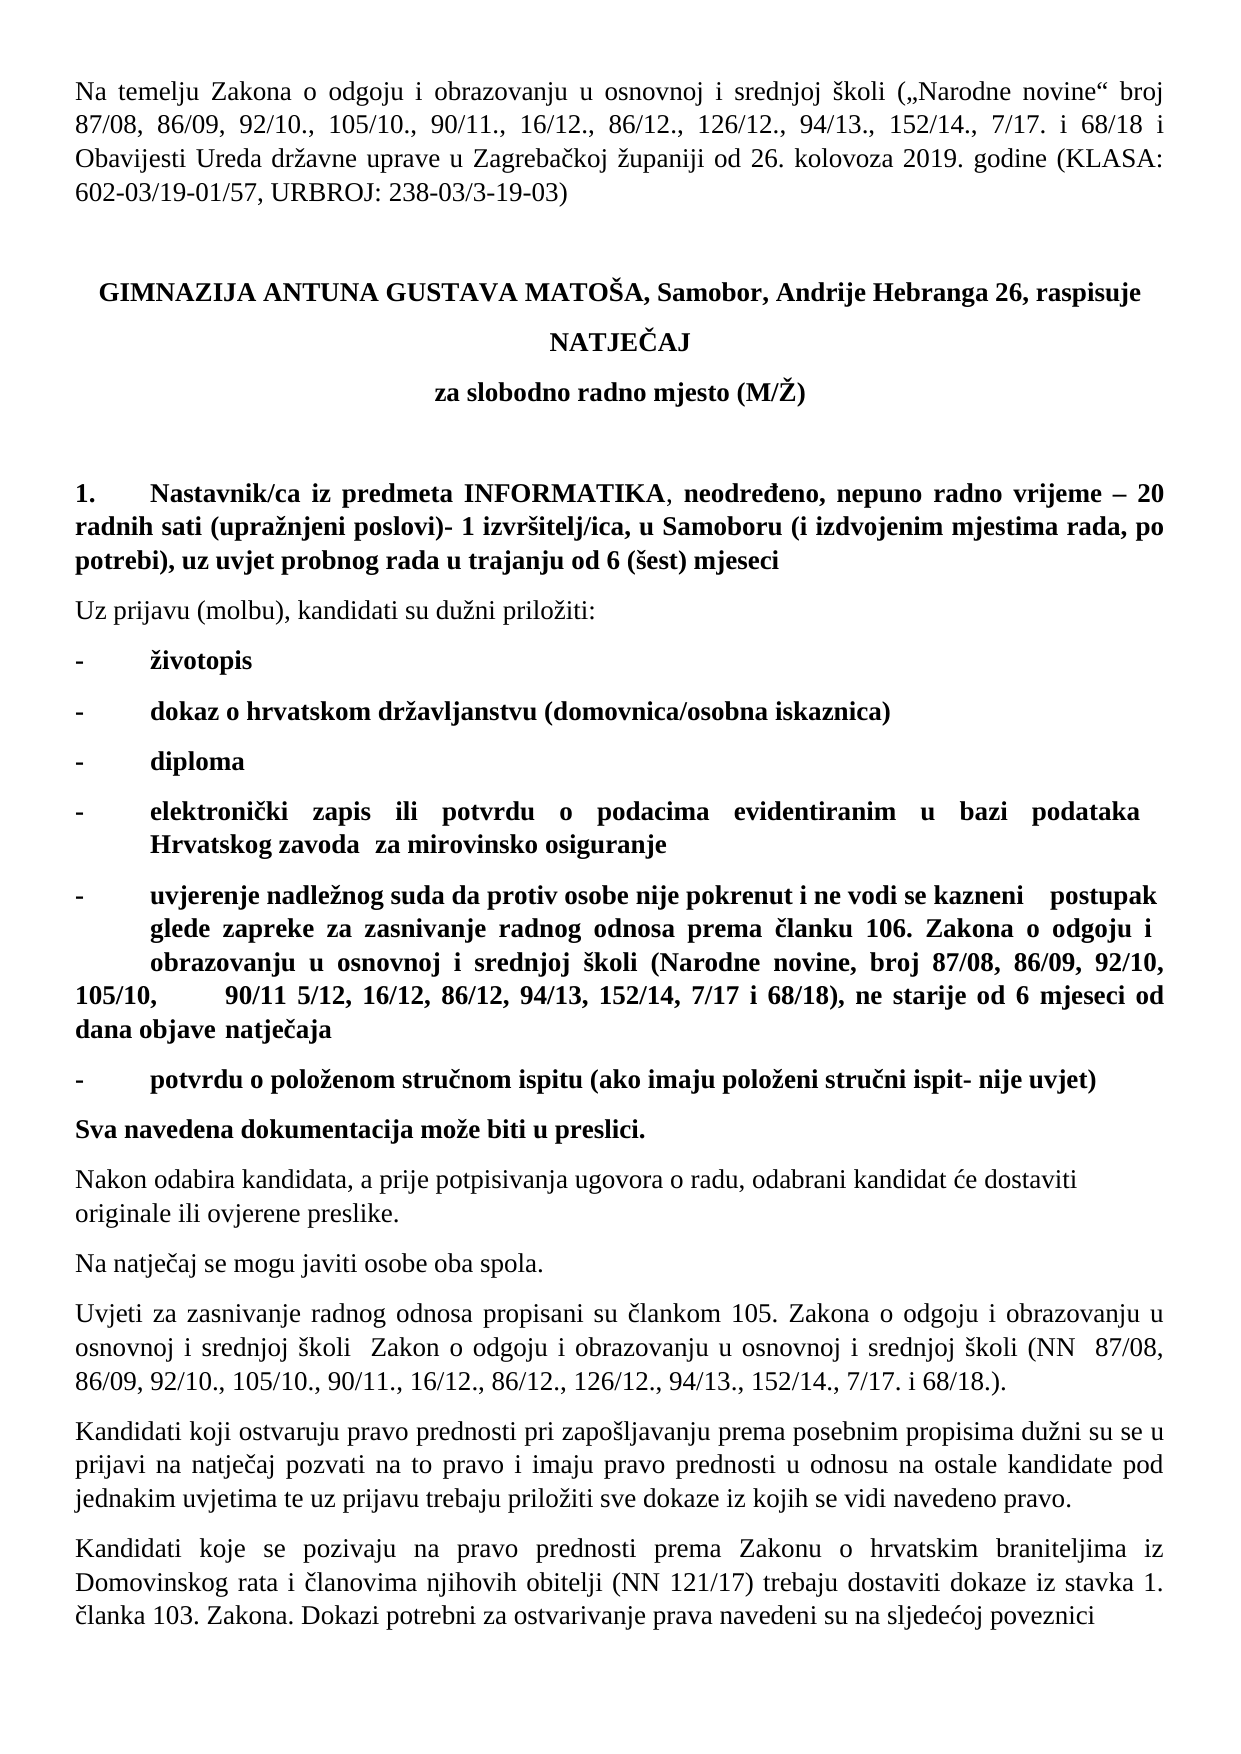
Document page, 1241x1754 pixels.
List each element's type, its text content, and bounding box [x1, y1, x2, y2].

text - uvjerenje nadležnog suda da protiv osobe nije pokrenut i ne vodi se kazneni postupak glede zapreke za zasnivanje radnog odnosa prema članku 106. Zakona o odgoju i obrazovanju u osnovnoj i srednjoj školi (Narodne novine, broj 87/08, 86/09, 92/10, 105/10, 90/11 5/12, 16/12, 86/12, 94/13, 152/14, 7/17 i 68/18), ne starije od 6 mjeseci od dana objave natječaja [75, 879, 1165, 1044]
text 1. Nastavnik/ca iz predmeta INFORMATIKA, neodređeno, nepuno radno vrijeme – 20 radnih sati (upražnjeni poslovi)- 1 izvršitelj/ica, u Samoboru (i izdvojenim mjestima rada, po potrebi), uz uvjet probnog rada u trajanju od 6 (šest) mjeseci [75, 477, 1165, 575]
text Kandidati koje se pozivaju na pravo prednosti prema Zakonu o hrvatskim braniteljima iz Domovinskog rata i članovima njihovih obitelji (NN 121/17) trebaju dostaviti dokaze iz stavka 1. članka 103. Zakona. Dokazi potrebni za ostvarivanje prava navedeni su na sljedećoj poveznici [75, 1532, 1165, 1630]
text GIMNAZIJA ANTUNA GUSTAVA MATOŠA, Samobor, Andrije Hebranga 26, raspisuje [75, 276, 1165, 307]
text NATJEČAJ [75, 326, 1165, 357]
text Uvjeti za zasnivanje radnog odnosa propisani su člankom 105. Zakona o odgoju i obrazovanju u osnovnoj i srednjoj školi Zakon o odgoju i obrazovanju u osnovnoj i srednjoj školi (NN 87/08, 86/09, 92/10., 105/10., 90/11., 16/12., 86/12., 126/12., 94/13., 152/14., 7/17. i 68/18.). [75, 1297, 1165, 1396]
text Uz prijavu (molbu), kandidati su dužni priložiti: [75, 594, 1165, 625]
text Na temelju Zakona o odgoju i obrazovanju u osnovnoj i srednjoj školi („Narodne novine“ broj 87/08, 86/09, 92/10., 105/10., 90/11., 16/12., 86/12., 126/12., 94/13., 152/14., 7/17. i 68/18 i Obavijesti Ureda državne uprave u Zagrebačkoj županiji od 26. kolovoza 2019. godine (KLASA: 602-03/19-01/57, URBROJ: 238-03/3-19-03) [75, 75, 1165, 207]
text - diploma [75, 745, 1165, 776]
text - životopis [75, 644, 1165, 676]
text - elektronički zapis ili potvrdu o podacima evidentiranim u bazi podataka Hrvatskog zavoda za mirovinsko osiguranje [75, 795, 1165, 860]
text Na natječaj se mogu javiti osobe oba spola. [75, 1247, 1165, 1278]
text - potvrdu o položenom stručnom ispitu (ako imaju položeni stručni ispit- nije uvjet) [75, 1063, 1165, 1094]
text Kandidati koji ostvaruju pravo prednosti pri zapošljavanju prema posebnim propisima dužni su se u prijavi na natječaj pozvati na to pravo i imaju pravo prednosti u odnosu na ostale kandidate pod jednakim uvjetima te uz prijavu trebaju priložiti sve dokaze iz kojih se vidi navedeno pravo. [75, 1415, 1165, 1513]
text Sva navedena dokumentacija može biti u preslici. [75, 1113, 1165, 1144]
text Nakon odabira kandidata, a prije potpisivanja ugovora o radu, odabrani kandidat će dostaviti originale ili ovjerene preslike. [75, 1163, 1165, 1228]
text - dokaz o hrvatskom državljanstvu (domovnica/osobna iskaznica) [75, 694, 1165, 726]
text za slobodno radno mjesto (M/Ž) [75, 376, 1165, 408]
